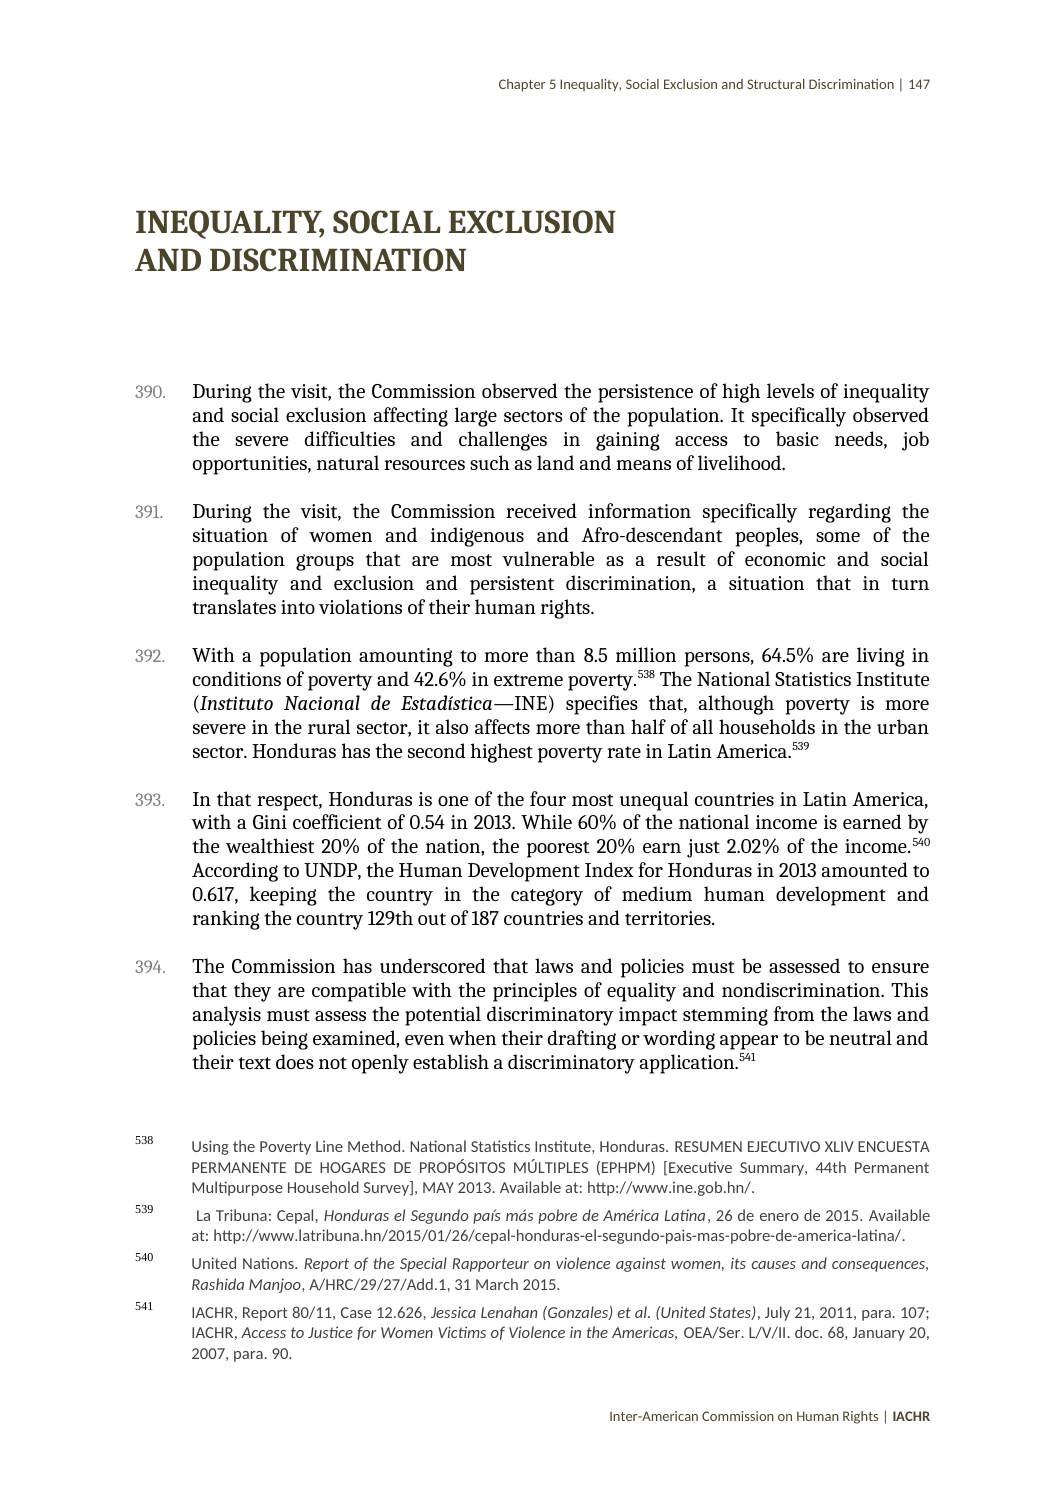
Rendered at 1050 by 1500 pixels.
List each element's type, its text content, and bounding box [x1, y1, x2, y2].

list During the visit, the Commission observed the persistence of high levels of inequality and social exclusion affecting large sectors of the population. It specifically observed the severe difficulties and challenges in gaining access to basic needs, job opportunities, natural resources such as land and means of livelihood. [135, 380, 930, 476]
list During the visit, the Commission received information specifically regarding the situation of women and indigenous and Afro-descendant peoples, some of the population groups that are most vulnerable as a result of economic and social inequality and exclusion and persistent discrimination, a situation that in turn translates into violations of their human rights. [135, 500, 930, 619]
list With a population amounting to more than 8.5 million persons, 64.5% are living in conditions of poverty and 42.6% in extreme poverty. The National Statistics Institute (Instituto Nacional de Estadística―INE) specifies that, although poverty is more severe in the rural sector, it also affects more than half of all households in the urban sector. Honduras has the second highest poverty rate in Latin America. [135, 643, 930, 763]
list The Commission has underscored that laws and policies must be assessed to ensure that they are compatible with the principles of equality and nondiscrimination. This analysis must assess the potential discriminatory impact stemming from the laws and policies being examined, even when their drafting or wording appear to be neutral and their text does not openly establish a discriminatory application. [135, 955, 930, 1075]
list In that respect, Honduras is one of the four most unequal countries in Latin America, with a Gini coefficient of 0.54 in 2013. While 60% of the national income is earned by the wealthiest 20% of the nation, the poorest 20% earn just 2.02% of the income. According to UNDP, the Human Development Index for Honduras in 2013 amounted to 0.617, keeping the country in the category of medium human development and ranking the country 129th out of 187 countries and territories. [135, 787, 930, 931]
subtitle INEQUALITY, SOCIAL EXCLUSION AND DISCRIMINATION [97, 203, 930, 280]
